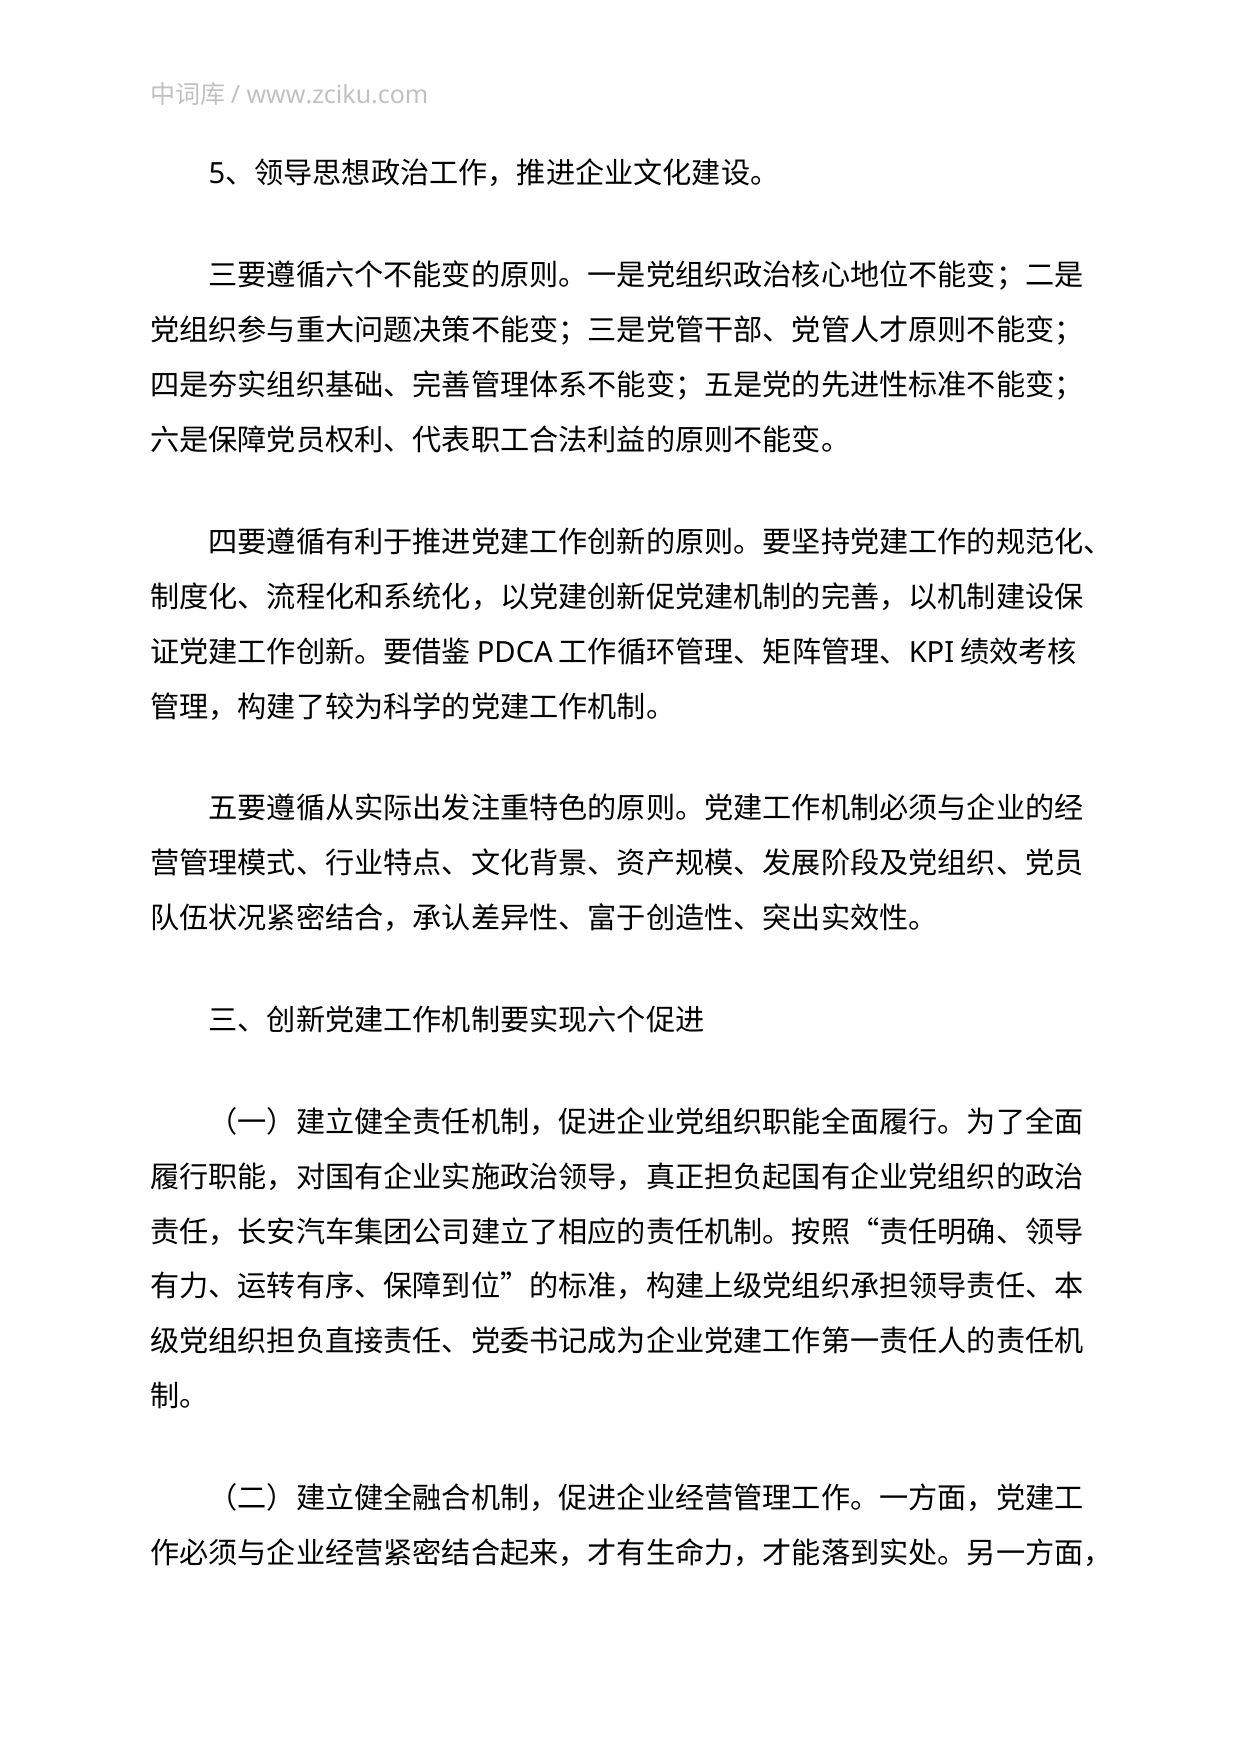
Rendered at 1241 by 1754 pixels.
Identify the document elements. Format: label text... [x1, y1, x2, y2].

text 三要遵循六个不能变的原则。一是党组织政治核心地位不能变；二是党组织参与重大问题决策不能变；三是党管干部、党管人才原则不能变；四是夯实组织基础、完善管理体系不能变；五是党的先进性标准不能变；六是保障党员权利、代表职工合法利益的原则不能变。 [150, 252, 1090, 459]
text 五要遵循从实际出发注重特色的原则。党建工作机制必须与企业的经营管理模式、行业特点、文化背景、资产规模、发展阶段及党组织、党员队伍状况紧密结合，承认差异性、富于创造性、突出实效性。 [150, 785, 1090, 937]
text 5、领导思想政治工作，推进企业文化建设。 [150, 150, 1090, 192]
text （一）建立健全责任机制，促进企业党组织职能全面履行。为了全面履行职能，对国有企业实施政治领导，真正担负起国有企业党组织的政治责任，长安汽车集团公司建立了相应的责任机制。按照“责任明确、领导有力、运转有序、保障到位”的标准，构建上级党组织承担领导责任、本级党组织担负直接责任、党委书记成为企业党建工作第一责任人的责任机制。 [150, 1098, 1090, 1415]
text 三、创新党建工作机制要实现六个促进 [150, 997, 1090, 1039]
text 四要遵循有利于推进党建工作创新的原则。要坚持党建工作的规范化、制度化、流程化和系统化，以党建创新促党建机制的完善，以机制建设保证党建工作创新。要借鉴PDCA工作循环管理、矩阵管理、KPI绩效考核管理，构建了较为科学的党建工作机制。 [150, 518, 1090, 726]
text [150, 1474, 1090, 1572]
